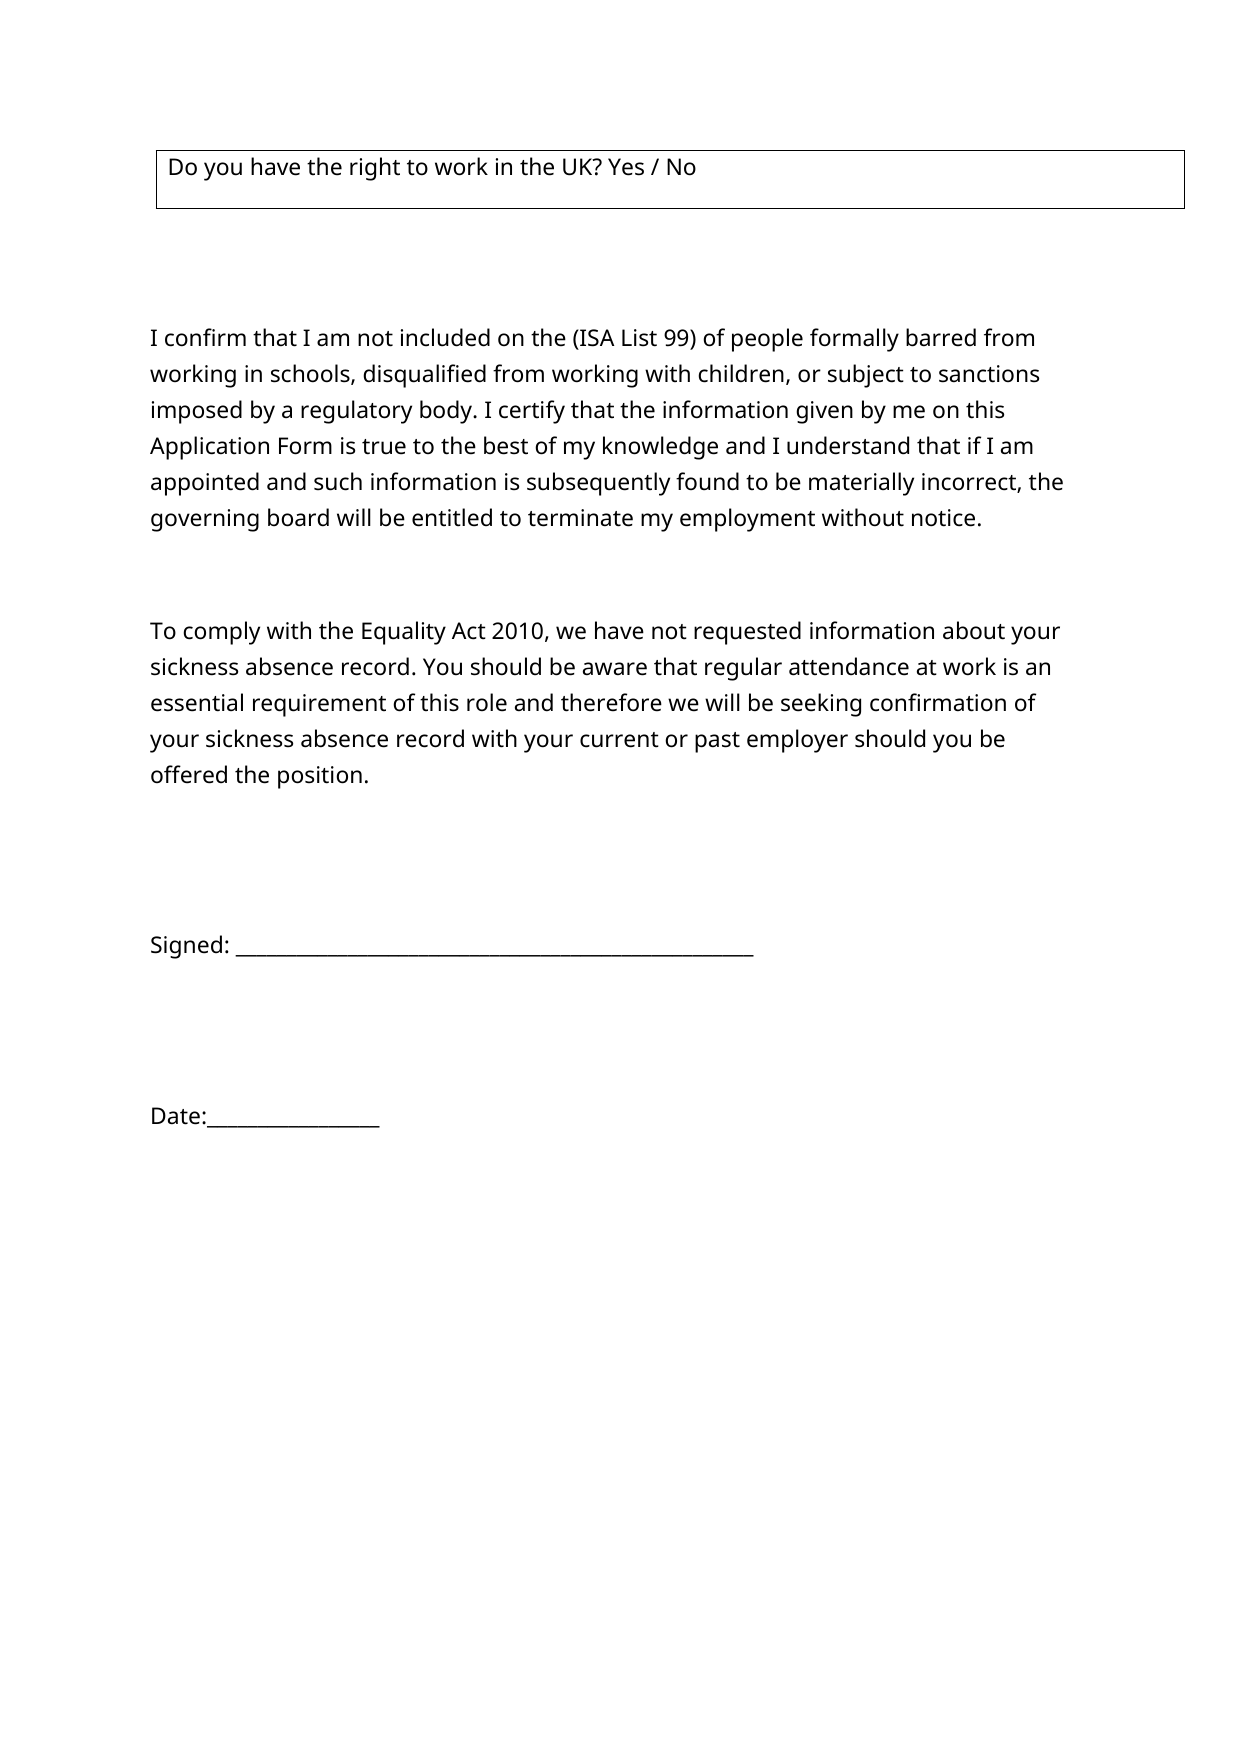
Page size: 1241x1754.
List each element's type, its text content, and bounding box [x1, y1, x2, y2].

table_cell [157, 151, 1184, 207]
text Date:_________________ [150, 1099, 1090, 1131]
text I confirm that I am not included on the (ISA List 99) of people formally barred from working in schools, disqualified from working with children, or subject to sanctions imposed by a regulatory body. I certify that the information given by me on this Application Form is true to the best of my knowledge and I understand that if I am appointed and such information is subsequently found to be materially incorrect, the governing board will be entitled to terminate my employment without notice. [150, 322, 1090, 533]
text Signed: ___________________________________________________ [150, 929, 1090, 961]
text To comply with the Equality Act 2010, we have not requested information about your sickness absence record. You should be aware that regular attendance at work is an essential requirement of this role and therefore we will be seeking confirmation of your sickness absence record with your current or past employer should you be offered the position. [150, 615, 1090, 790]
